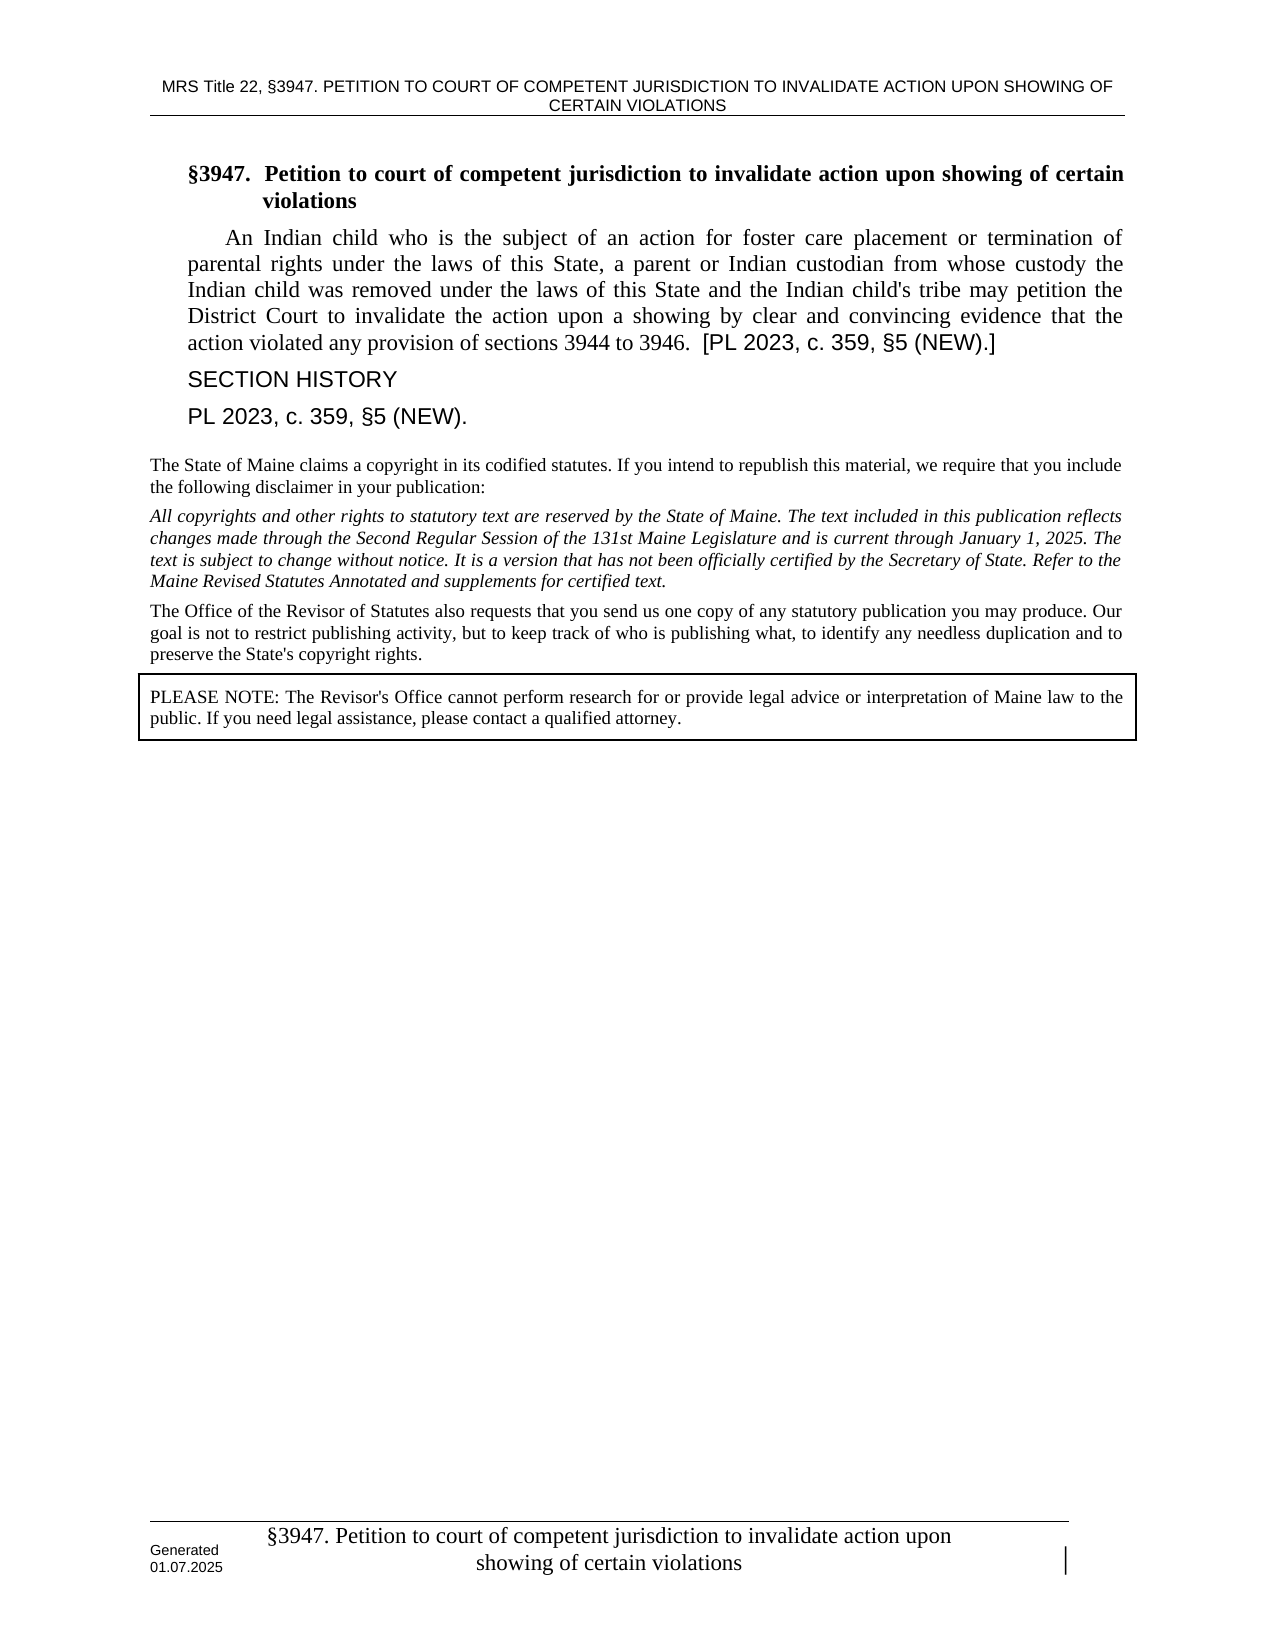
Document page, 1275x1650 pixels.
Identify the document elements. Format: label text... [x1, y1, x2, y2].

text SECTION HISTORY [187, 366, 1125, 392]
text PLEASE NOTE: The Revisor's Office cannot perform research for or provide legal advice or interpretation of Maine law to the public. If you need legal assistance, please contact a qualified attorney. [140, 675, 1135, 739]
text The State of Maine claims a copyright in its codified statutes. If you intend to republish this material, we require that you include the following disclaimer in your publication: [150, 454, 1125, 497]
text An Indian child who is the subject of an action for foster care placement or termination of parental rights under the laws of this State, a parent or Indian custodian from whose custody the Indian child was removed under the laws of this State and the Indian child's tribe may petition the District Court to invalidate the action upon a showing by clear and convincing evidence that the action violated any provision of sections 3944 to 3946. [PL 2023, c. 359, §5 (NEW).] [187, 223, 1125, 355]
text §3947. Petition to court of competent jurisdiction to invalidate action upon showing of certain violations [187, 160, 1125, 213]
text PL 2023, c. 359, §5 (NEW). [187, 403, 1125, 429]
text The Office of the Revisor of Statutes also requests that you send us one copy of any statutory publication you may produce. Our goal is not to restrict publishing activity, but to keep track of who is publishing what, to identify any needless duplication and to preserve the State's copyright rights. [150, 600, 1125, 665]
text All copyrights and other rights to statutory text are reserved by the State of Maine. The text included in this publication reflects changes made through the Second Regular Session of the 131st Maine Legislature and is current through January 1, 2025 . The text is subject to change without notice. It is a version that has not been officially certified by the Secretary of State. Refer to the Maine Revised Statutes Annotated and supplements for certified text. [150, 505, 1125, 592]
